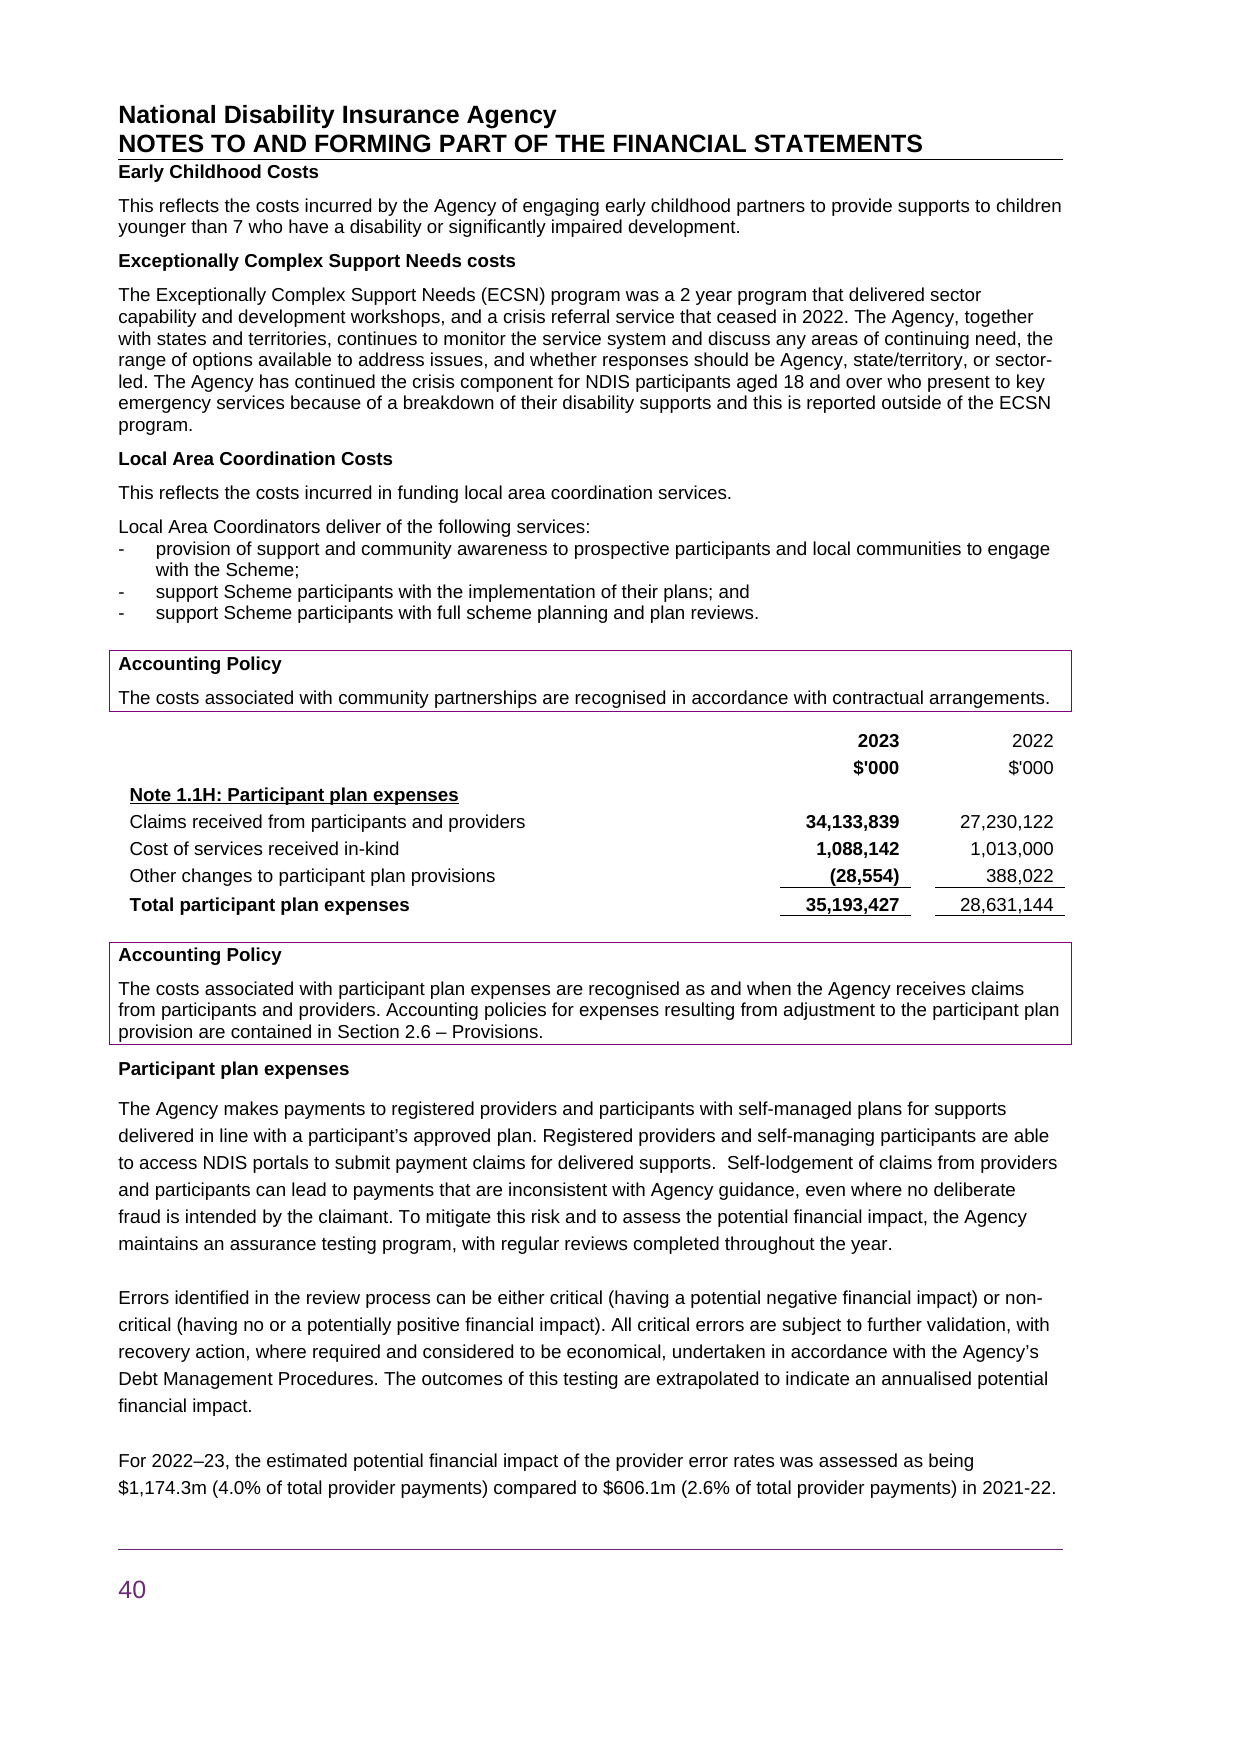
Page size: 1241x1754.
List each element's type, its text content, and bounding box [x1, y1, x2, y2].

text This reflects the costs incurred in funding local area coordination services. [118, 482, 1063, 503]
text Participant plan expenses [118, 1058, 1063, 1079]
text The costs associated with participant plan expenses are recognised as and when the Agency receives claims from participants and providers. Accounting policies for expenses resulting from adjustment to the participant plan provision are contained in Section 2.6 – Provisions. [110, 976, 1071, 1044]
list support Scheme participants with the implementation of their plans; and [118, 580, 1063, 602]
text Errors identified in the review process can be either critical (having a potential negative financial impact) or non-critical (having no or a potentially positive financial impact). All critical errors are subject to further validation, with recovery action, where required and considered to be economical, undertaken in accordance with the Agency’s Debt Management Procedures. The outcomes of this testing are extrapolated to indicate an annualised potential financial impact. [118, 1281, 1063, 1417]
text Early Childhood Costs [118, 160, 1063, 182]
text Exceptionally Complex Support Needs costs [118, 250, 1063, 272]
text The Exceptionally Complex Support Needs (ECSN) program was a 2 year program that delivered sector capability and development workshops, and a crisis referral service that ceased in 2022. The Agency, together with states and territories, continues to monitor the service system and discuss any areas of continuing need, the range of options available to address issues, and whether responses should be Agency, state/territory, or sector-led. The Agency has continued the crisis component for NDIS participants aged 18 and over who present to key emergency services because of a breakdown of their disability supports and this is reported outside of the ECSN program. [118, 284, 1063, 435]
list provision of support and community awareness to prospective participants and local communities to engage with the Scheme; [118, 537, 1063, 580]
list support Scheme participants with full scheme planning and plan reviews. [118, 602, 1063, 623]
text Accounting Policy [110, 651, 1071, 674]
text Local Area Coordination Costs [118, 448, 1063, 469]
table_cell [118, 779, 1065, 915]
text Accounting Policy [110, 943, 1071, 965]
text The costs associated with community partnerships are recognised in accordance with contractual arrangements. [110, 684, 1071, 711]
text This reflects the costs incurred by the Agency of engaging early childhood partners to provide supports to children younger than 7 who have a disability or significantly impaired development. [118, 194, 1063, 238]
text For 2022–23, the estimated potential financial impact of the provider error rates was assessed as being $1,174.3m (4.0% of total provider payments) compared to $606.1m (2.6% of total provider payments) in 2021-22. [118, 1444, 1063, 1498]
text The Agency makes payments to registered providers and participants with self-managed plans for supports delivered in line with a participant’s approved plan. Registered providers and self-managing participants are able to access NDIS portals to submit payment claims for delivered supports. Self-lodgement of claims from providers and participants can lead to payments that are inconsistent with Agency guidance, even where no deliberate fraud is intended by the claimant. To mitigate this risk and to assess the potential financial impact, the Agency maintains an assurance testing program, with regular reviews completed throughout the year. [118, 1092, 1063, 1254]
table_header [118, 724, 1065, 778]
text Local Area Coordinators deliver of the following services: [118, 516, 1063, 537]
